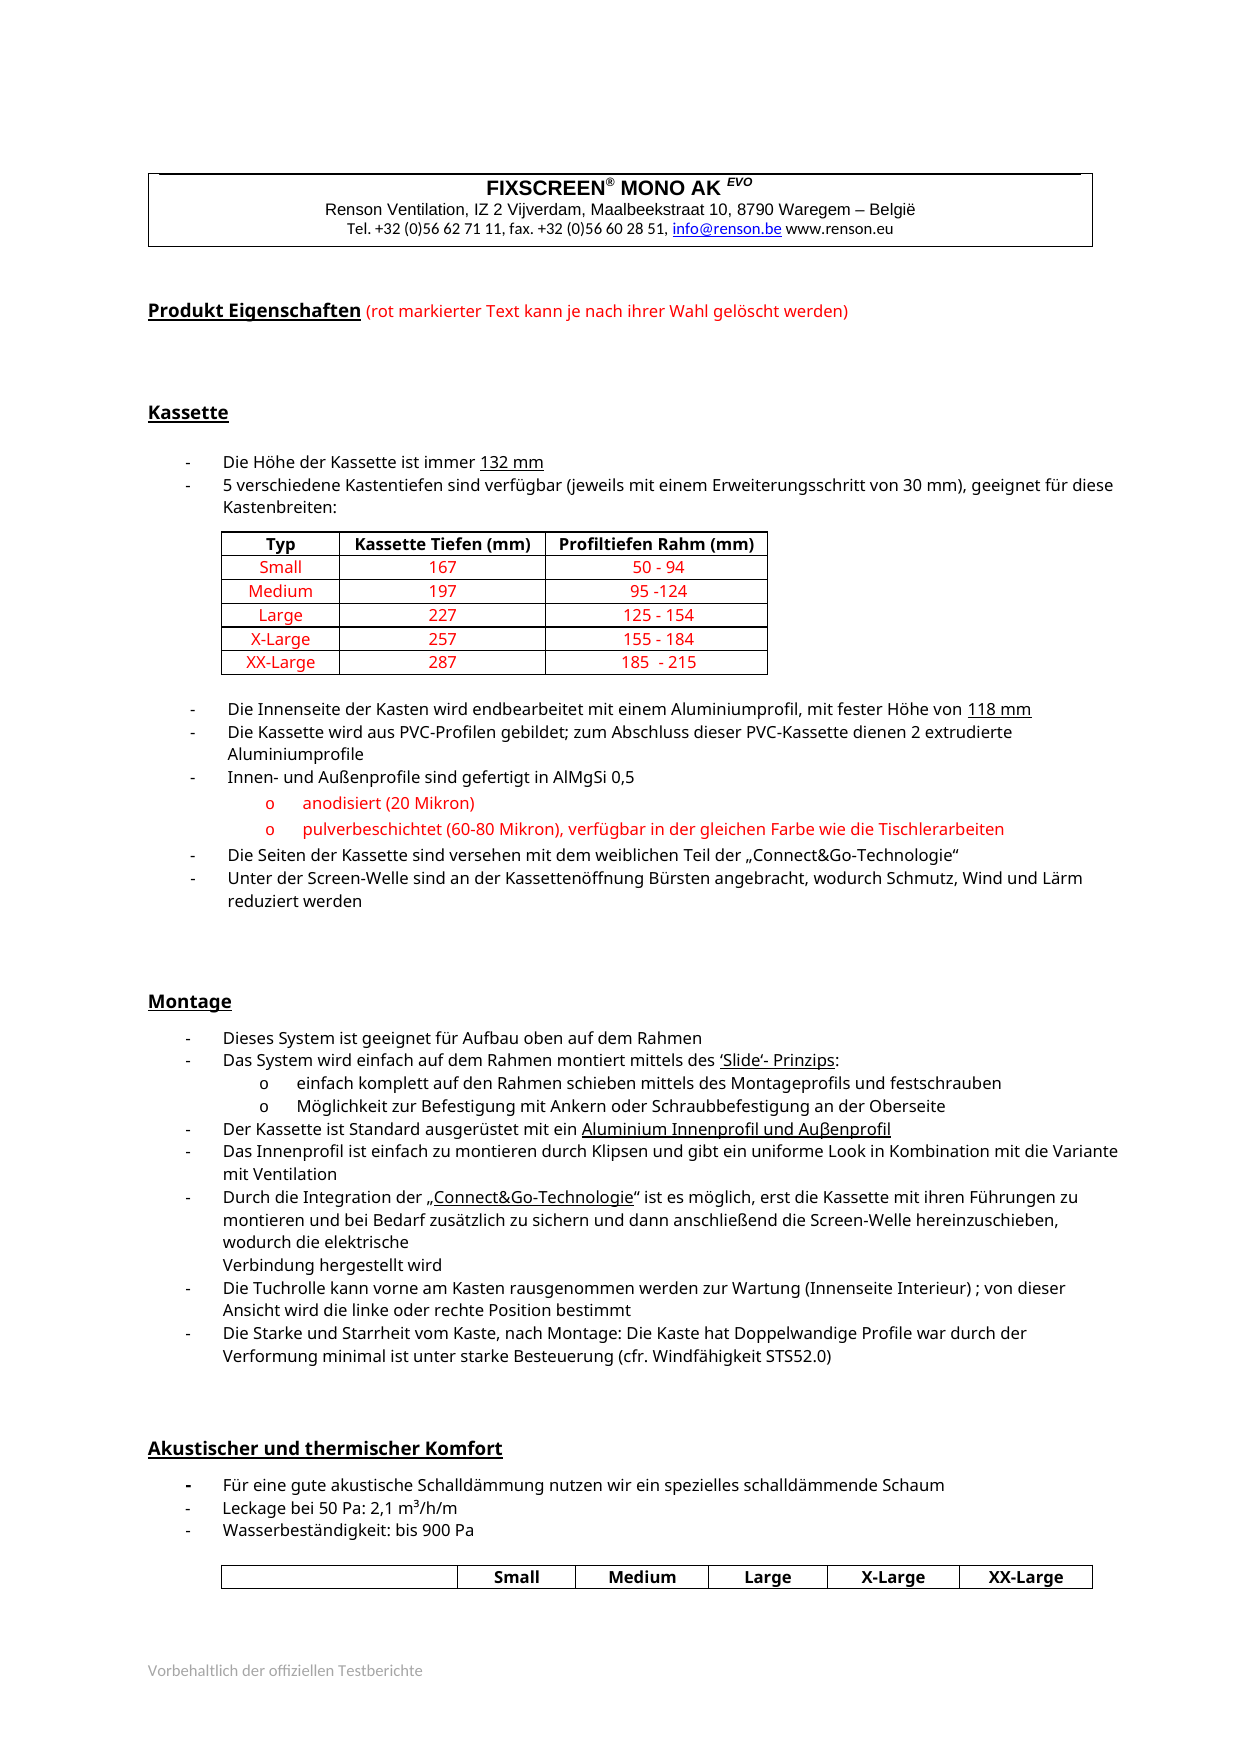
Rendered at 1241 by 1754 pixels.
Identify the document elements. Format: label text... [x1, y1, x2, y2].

table_cell 50 - 94 [546, 556, 767, 579]
table_header Profiltiefen Rahm (mm) [546, 533, 767, 555]
list Leckage bei 50 Pa: 2,1 m³/h/m [185, 1496, 1122, 1519]
table_cell 167 [340, 556, 545, 579]
list Die Höhe der Kassette ist immer 132 mm [185, 451, 1122, 473]
table_cell 287 [340, 651, 545, 674]
list Die Tuchrolle kann vorne am Kasten rausgenommen werden zur Wartung (Innenseite Interieur) ; von dieser Ansicht wird die linke oder rechte Position bestimmt [185, 1276, 1122, 1322]
table_cell Small [222, 556, 339, 579]
table_cell 257 [340, 628, 545, 650]
list Die Seiten der Kassette sind versehen mit dem weiblichen Teil der „Connect&Go-Technologie“ [190, 844, 1122, 867]
table_header FIXSCREEN® MONO AK EVO Renson Ventilation, IZ 2 Vijverdam, Maalbeekstraat 10, 8790 Waregem – België Tel. +32 (0)56 62 71 11, fax. +32 (0)56 60 28 51, info@renson.be www.renson.eu [149, 174, 1092, 246]
table_header Typ [222, 533, 339, 555]
list 5 verschiedene Kastentiefen sind verfügbar (jeweils mit einem Erweiterungsschritt von 30 mm), geeignet für diese Kastenbreiten: [185, 473, 1122, 519]
list anodisiert (20 Mikron) [265, 792, 1122, 814]
list pulverbeschichtet (60-80 Mikron), verfügbar in der gleichen Farbe wie die Tischlerarbeiten [265, 818, 1122, 841]
table_header [222, 1566, 457, 1588]
table_cell 125 - 154 [546, 604, 767, 626]
text Produkt Eigenschaften (rot markierter Text kann je nach ihrer Wahl gelöscht werden) [148, 298, 1122, 323]
table_cell XX-Large [222, 651, 339, 674]
table_cell Medium [222, 580, 339, 603]
table_cell X-Large [222, 628, 339, 650]
list Wasserbeständigkeit: bis 900 Pa [185, 1519, 1122, 1542]
list einfach komplett auf den Rahmen schieben mittels des Montageprofils und festschrauben [259, 1072, 1122, 1094]
table_header Large [709, 1566, 827, 1588]
list Das Innenprofil ist einfach zu montieren durch Klipsen und gibt ein uniforme Look in Kombination mit die Variante mit Ventilation [185, 1140, 1122, 1185]
table_header Kassette Tiefen (mm) [340, 533, 545, 555]
table_header Small [458, 1566, 575, 1588]
list Innen- und Außenprofile sind gefertigt in AlMgSi 0,5 [190, 766, 1122, 788]
list Das System wird einfach auf dem Rahmen montiert mittels des ‘Slide‘- Prinzips: [185, 1049, 1122, 1072]
list Die Innenseite der Kasten wird endbearbeitet mit einem Aluminiumprofil, mit fester Höhe von 118 mm [190, 698, 1122, 720]
list Für eine gute akustische Schalldämmung nutzen wir ein spezielles schalldämmende Schaum [185, 1474, 1122, 1496]
table_header X-Large [828, 1566, 959, 1588]
text Montage [148, 988, 1122, 1014]
list Die Starke und Starrheit vom Kaste, nach Montage: Die Kaste hat Doppelwandige Profile war durch der Verformung minimal ist unter starke Besteuerung (cfr. Windfähigkeit STS52.0) [185, 1322, 1122, 1398]
table_header XX-Large [960, 1566, 1092, 1588]
table_header Medium [576, 1566, 708, 1588]
table_cell 227 [340, 604, 545, 626]
table_cell 197 [340, 580, 545, 603]
list Dieses System ist geeignet für Aufbau oben auf dem Rahmen [185, 1026, 1122, 1049]
list Durch die Integration der „Connect&Go-Technologie“ ist es möglich, erst die Kassette mit ihren Führungen zu montieren und bei Bedarf zusätzlich zu sichern und dann anschließend die Screen-Welle hereinzuschieben, wodurch die elektrische Verbindung hergestellt wird [185, 1185, 1122, 1276]
list Möglichkeit zur Befestigung mit Ankern oder Schraubbefestigung an der Oberseite [259, 1094, 1122, 1117]
text Akustischer und thermischer Komfort [148, 1436, 1122, 1461]
text Kassette [148, 400, 1122, 425]
table_cell - 215 [546, 651, 767, 674]
list Unter der Screen-Welle sind an der Kassettenöffnung Bürsten angebracht, wodurch Schmutz, Wind und Lärm reduziert werden [190, 867, 1122, 912]
table_cell 95 -124 [546, 580, 767, 603]
table_cell 155 - 184 [546, 628, 767, 650]
list Der Kassette ist Standard ausgerüstet mit ein Aluminium Innenprofil und Auβenprofil [185, 1117, 1122, 1140]
table_cell Large [222, 604, 339, 626]
list Die Kassette wird aus PVC-Profilen gebildet; zum Abschluss dieser PVC-Kassette dienen 2 extrudierte Aluminiumprofile [190, 720, 1122, 766]
